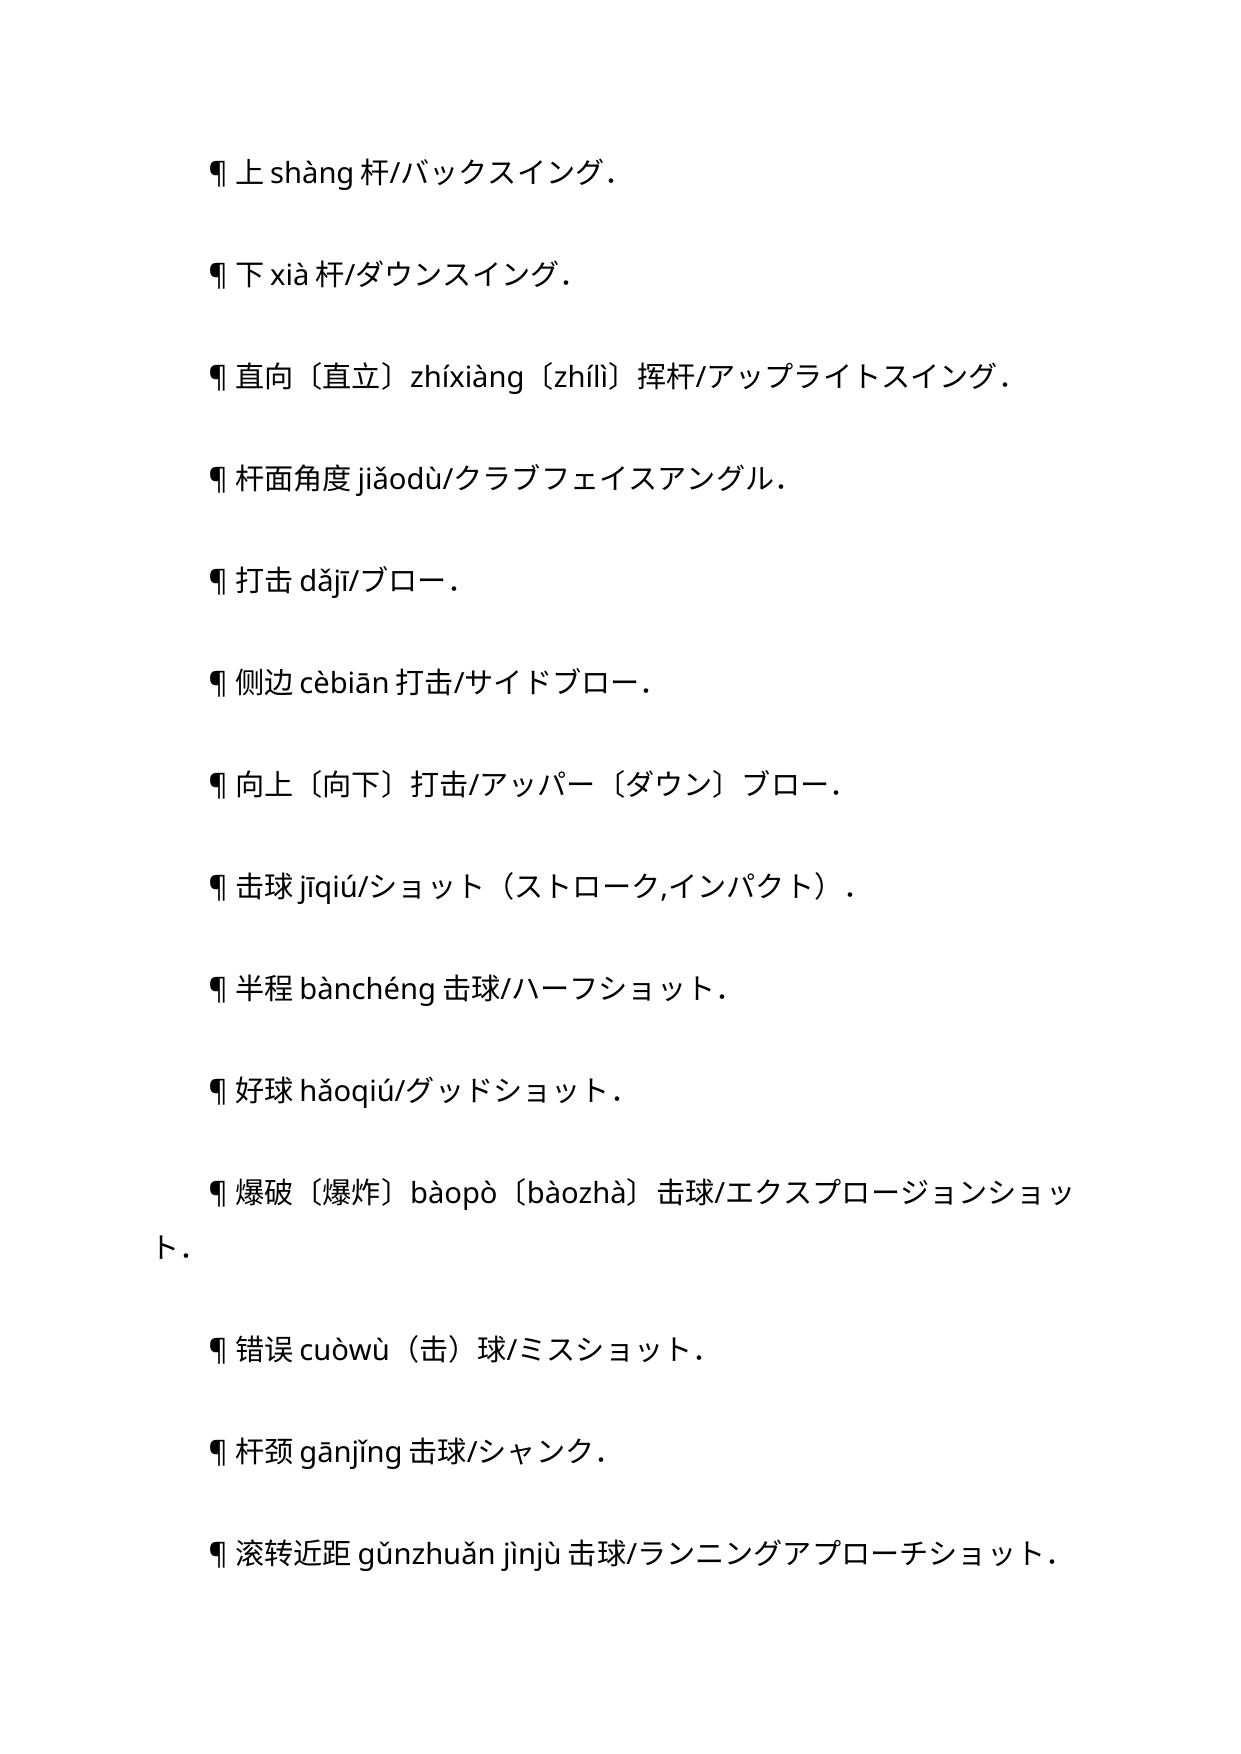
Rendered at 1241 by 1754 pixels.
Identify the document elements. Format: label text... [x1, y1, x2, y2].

text ¶ 击球jīqiú/ショット（ストローク,インパクト）． [150, 864, 1090, 906]
text ¶ 杆颈gānjǐng击球/シャンク． [150, 1428, 1090, 1471]
text ¶ 下xià杆/ダウンスイング． [150, 252, 1090, 294]
text ¶ 爆破〔爆炸〕bàopò〔bàozhà〕击球/エクスプロージョンショット． [150, 1170, 1090, 1267]
text ¶ 向上〔向下〕打击/アッパー〔ダウン〕ブロー． [150, 762, 1090, 804]
text ¶ 滚转近距gǔnzhuǎn jìnjù击球/ランニングアプローチショット． [150, 1531, 1090, 1573]
text ¶ 好球hǎoqiú/グッドショット． [150, 1068, 1090, 1110]
text ¶ 打击dǎjī/ブロー． [150, 558, 1090, 600]
text ¶ 侧边cèbiān打击/サイドブロー． [150, 660, 1090, 702]
text ¶ 杆面角度jiǎodù/クラブフェイスアングル． [150, 456, 1090, 498]
text ¶ 错误cuòwù（击）球/ミスショット． [150, 1327, 1090, 1369]
text ¶ 直向〔直立〕zhíxiàng〔zhílì〕挥杆/アップライトスイング． [150, 354, 1090, 396]
text ¶ 上shàng杆/バックスイング． [150, 150, 1090, 192]
text ¶ 半程bànchéng击球/ハーフショット． [150, 966, 1090, 1008]
